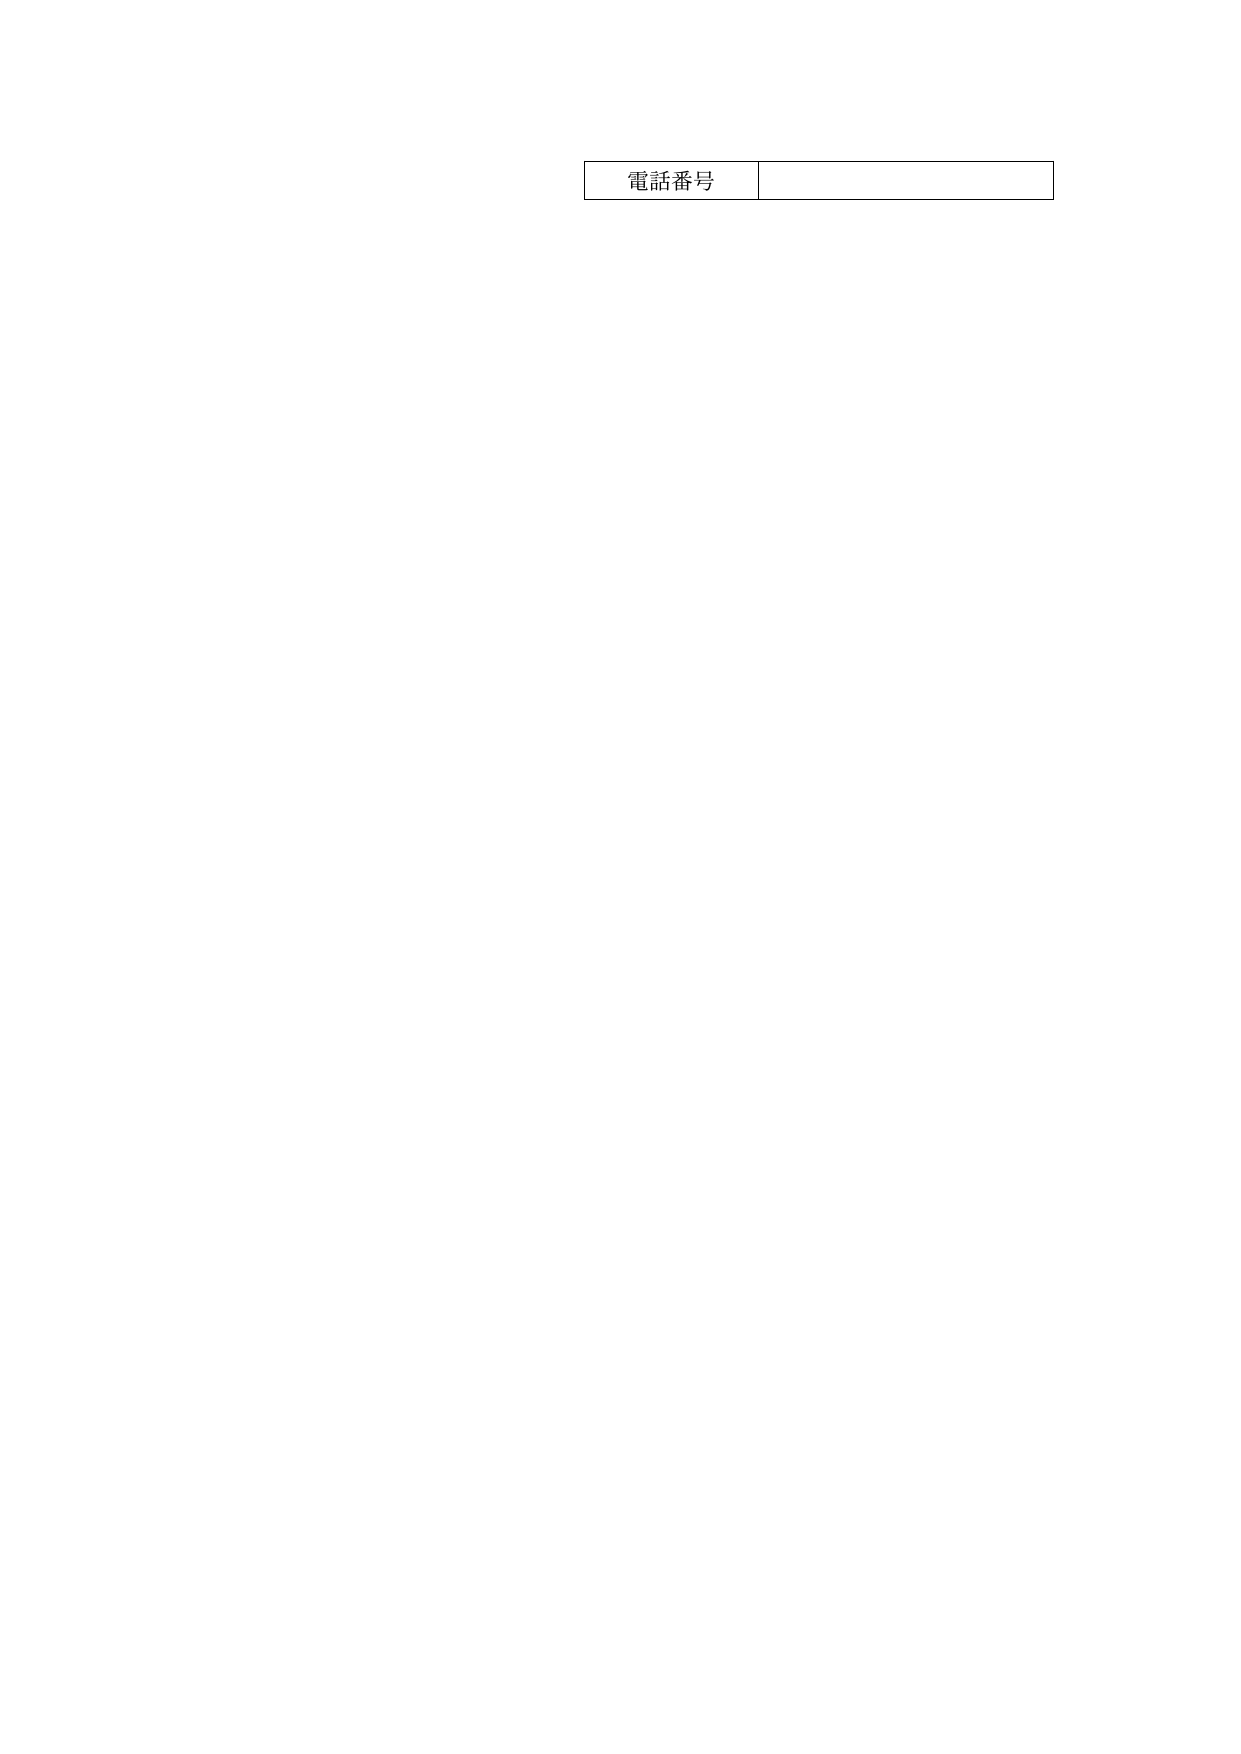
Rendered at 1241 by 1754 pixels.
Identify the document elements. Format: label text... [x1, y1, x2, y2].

table_cell [759, 162, 1053, 199]
table_cell 電話番号 [585, 162, 758, 199]
